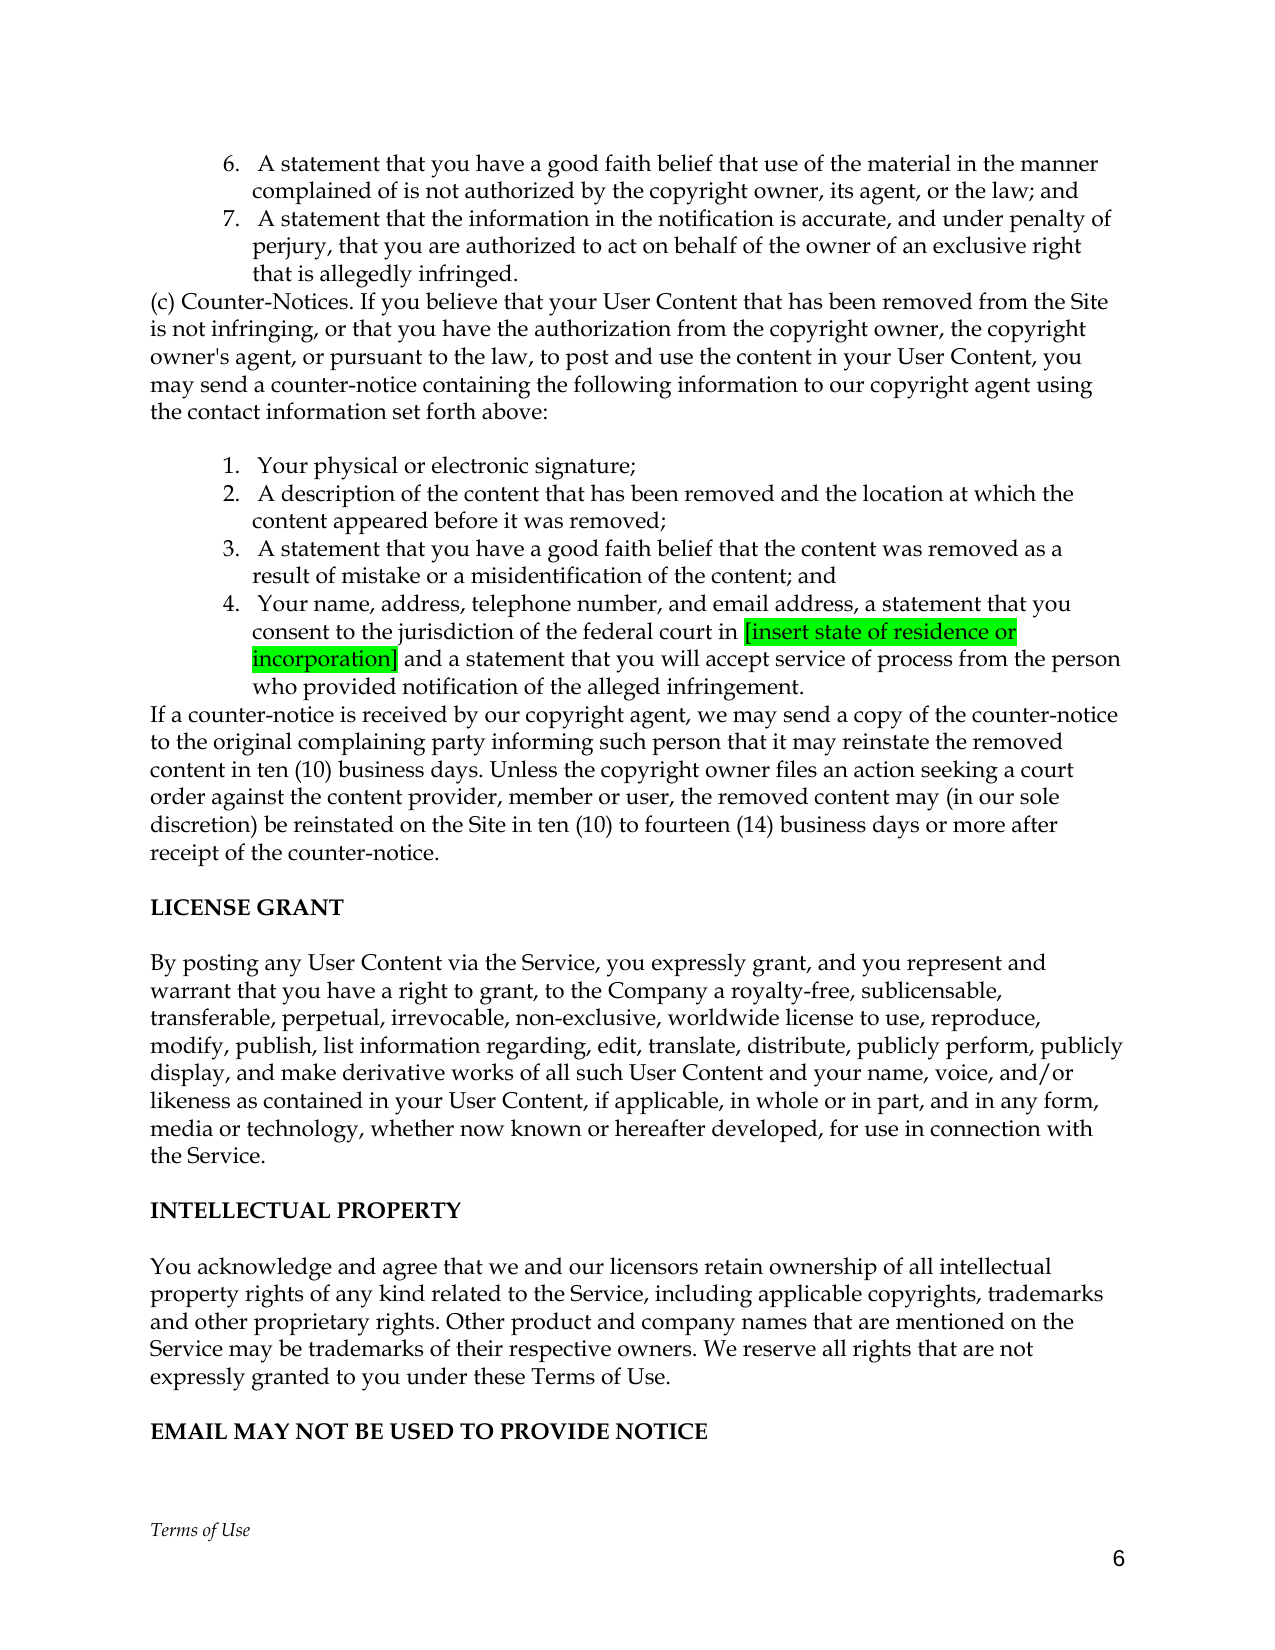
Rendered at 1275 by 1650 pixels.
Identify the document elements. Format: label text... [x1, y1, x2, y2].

text You acknowledge and agree that we and our licensors retain ownership of all intellectual property rights of any kind related to the Service, including applicable copyrights, trademarks and other proprietary rights. Other product and company names that are mentioned on the Service may be trademarks of their respective owners. We reserve all rights that are not expressly granted to you under these Terms of Use. [150, 1253, 1125, 1391]
text LICENSE GRANT [150, 894, 1125, 922]
text 4. Your name, address, telephone number, and email address, a statement that you consent to the jurisdiction of the federal court in [insert state of residence or incorporation] and a statement that you will accept service of process from the person who provided notification of the alleged infringement. [223, 590, 1125, 701]
text (c) Counter-Notices. If you believe that your User Content that has been removed from the Site is not infringing, or that you have the authorization from the copyright owner, the copyright owner's agent, or pursuant to the law, to post and use the content in your User Content, you may send a counter-notice containing the following information to our copyright agent using the contact information set forth above: [150, 288, 1125, 426]
text INTELLECTUAL PROPERTY [150, 1198, 1125, 1225]
text 7. A statement that the information in the notification is accurate, and under penalty of perjury, that you are authorized to act on behalf of the owner of an exclusive right that is allegedly infringed. [223, 205, 1125, 288]
text EMAIL MAY NOT BE USED TO PROVIDE NOTICE [150, 1418, 1125, 1446]
text 1. Your physical or electronic signature; [223, 452, 1125, 480]
text 6. A statement that you have a good faith belief that use of the material in the manner complained of is not authorized by the copyright owner, its agent, or the law; and [223, 150, 1125, 205]
text By posting any User Content via the Service, you expressly grant, and you represent and warrant that you have a right to grant, to the Company a royalty-free, sublicensable, transferable, perpetual, irrevocable, non-exclusive, worldwide license to use, reproduce, modify, publish, list information regarding, edit, translate, distribute, publicly perform, publicly display, and make derivative works of all such User Content and your name, voice, and/or likeness as contained in your User Content, if applicable, in whole or in part, and in any form, media or technology, whether now known or hereafter developed, for use in connection with the Service. [150, 949, 1125, 1170]
text 2. A description of the content that has been removed and the location at which the content appeared before it was removed; [223, 480, 1125, 535]
text 3. A statement that you have a good faith belief that the content was removed as a result of mistake or a misidentification of the content; and [223, 535, 1125, 590]
text If a counter-notice is received by our copyright agent, we may send a copy of the counter-notice to the original complaining party informing such person that it may reinstate the removed content in ten (10) business days. Unless the copyright owner files an action seeking a court order against the content provider, member or user, the removed content may (in our sole discretion) be reinstated on the Site in ten (10) to fourteen (14) business days or more after receipt of the counter-notice. [150, 701, 1125, 866]
